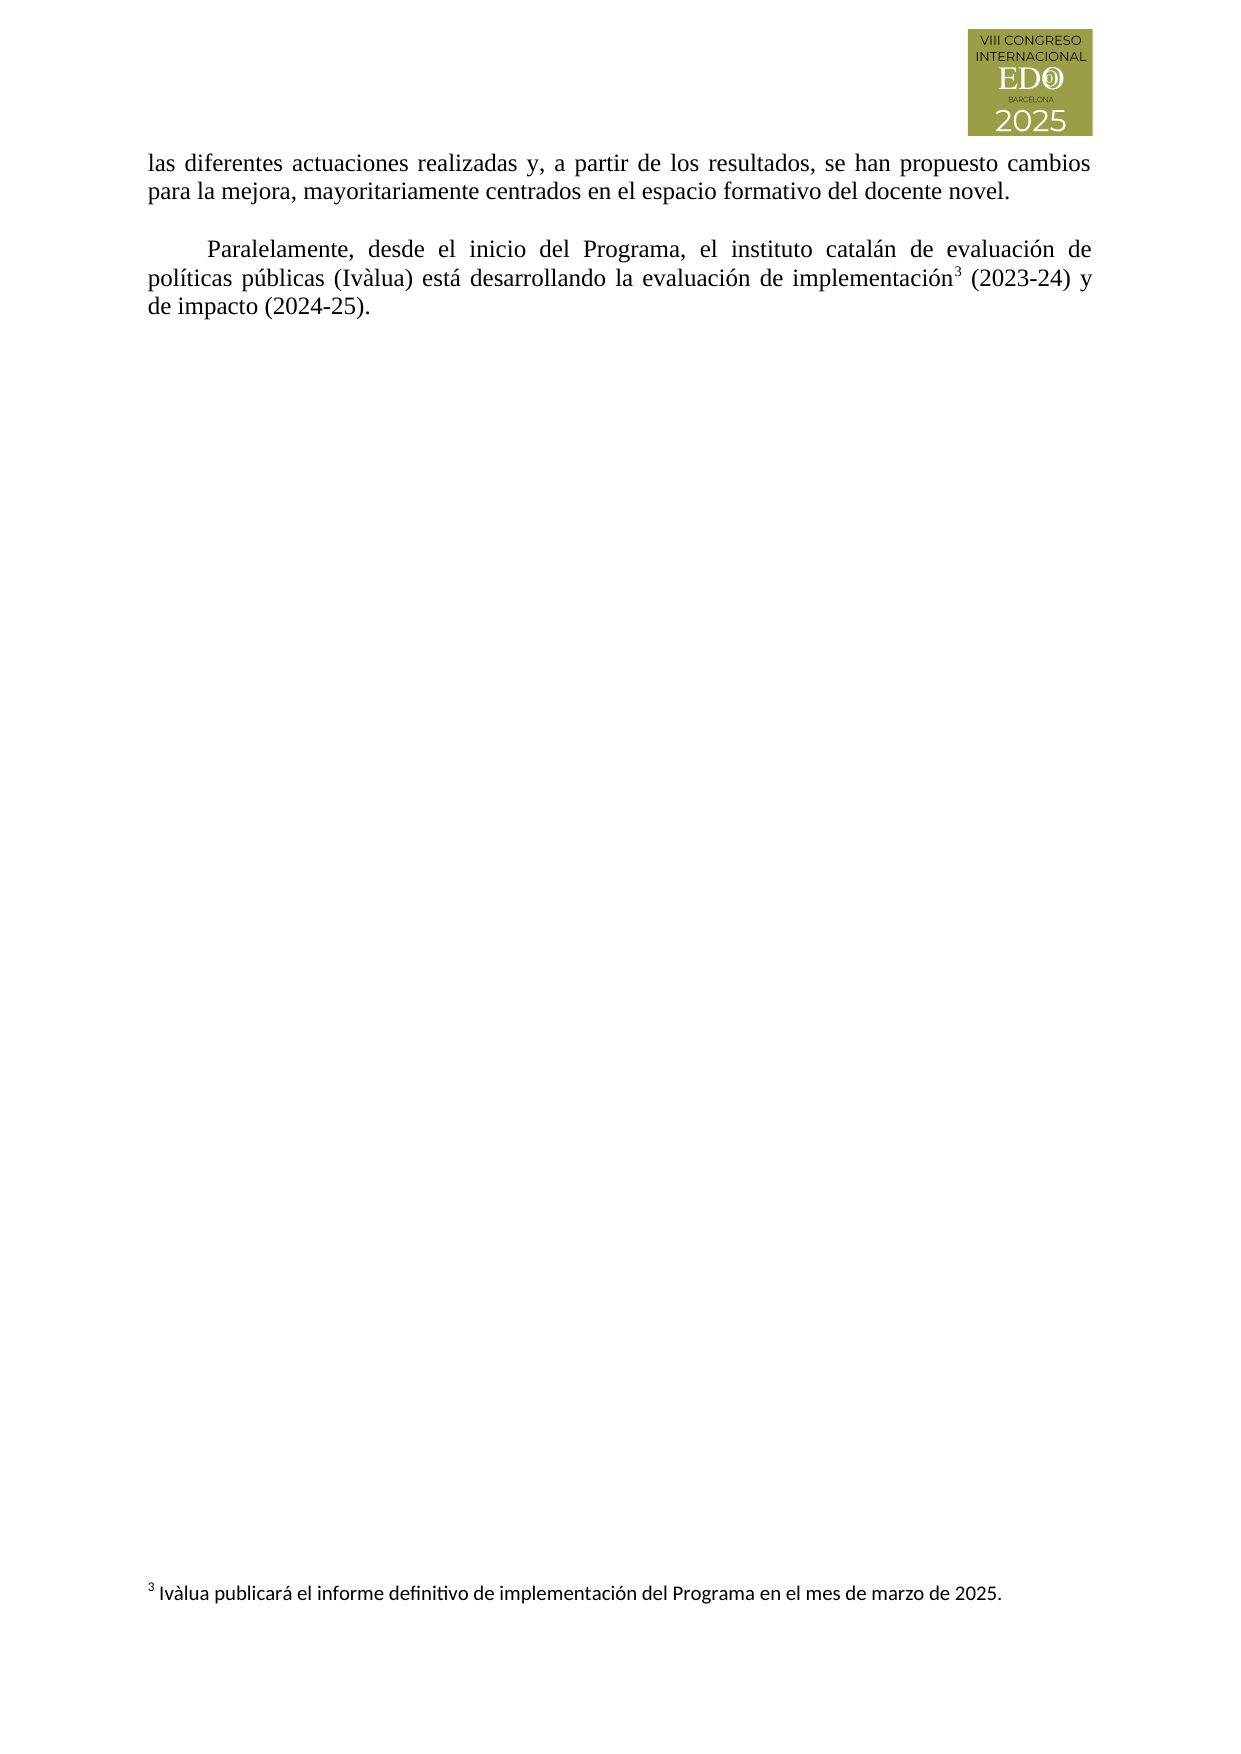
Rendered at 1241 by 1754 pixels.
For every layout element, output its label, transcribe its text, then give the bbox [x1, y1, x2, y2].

text Paralelamente, desde el inicio del Programa, el instituto catalán de evaluación de políticas públicas (Ivàlua) está desarrollando la evaluación de implementación (2023-24) y de impacto (2024-25). [148, 234, 1092, 320]
picture [967, 29, 1093, 136]
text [148, 148, 1092, 205]
